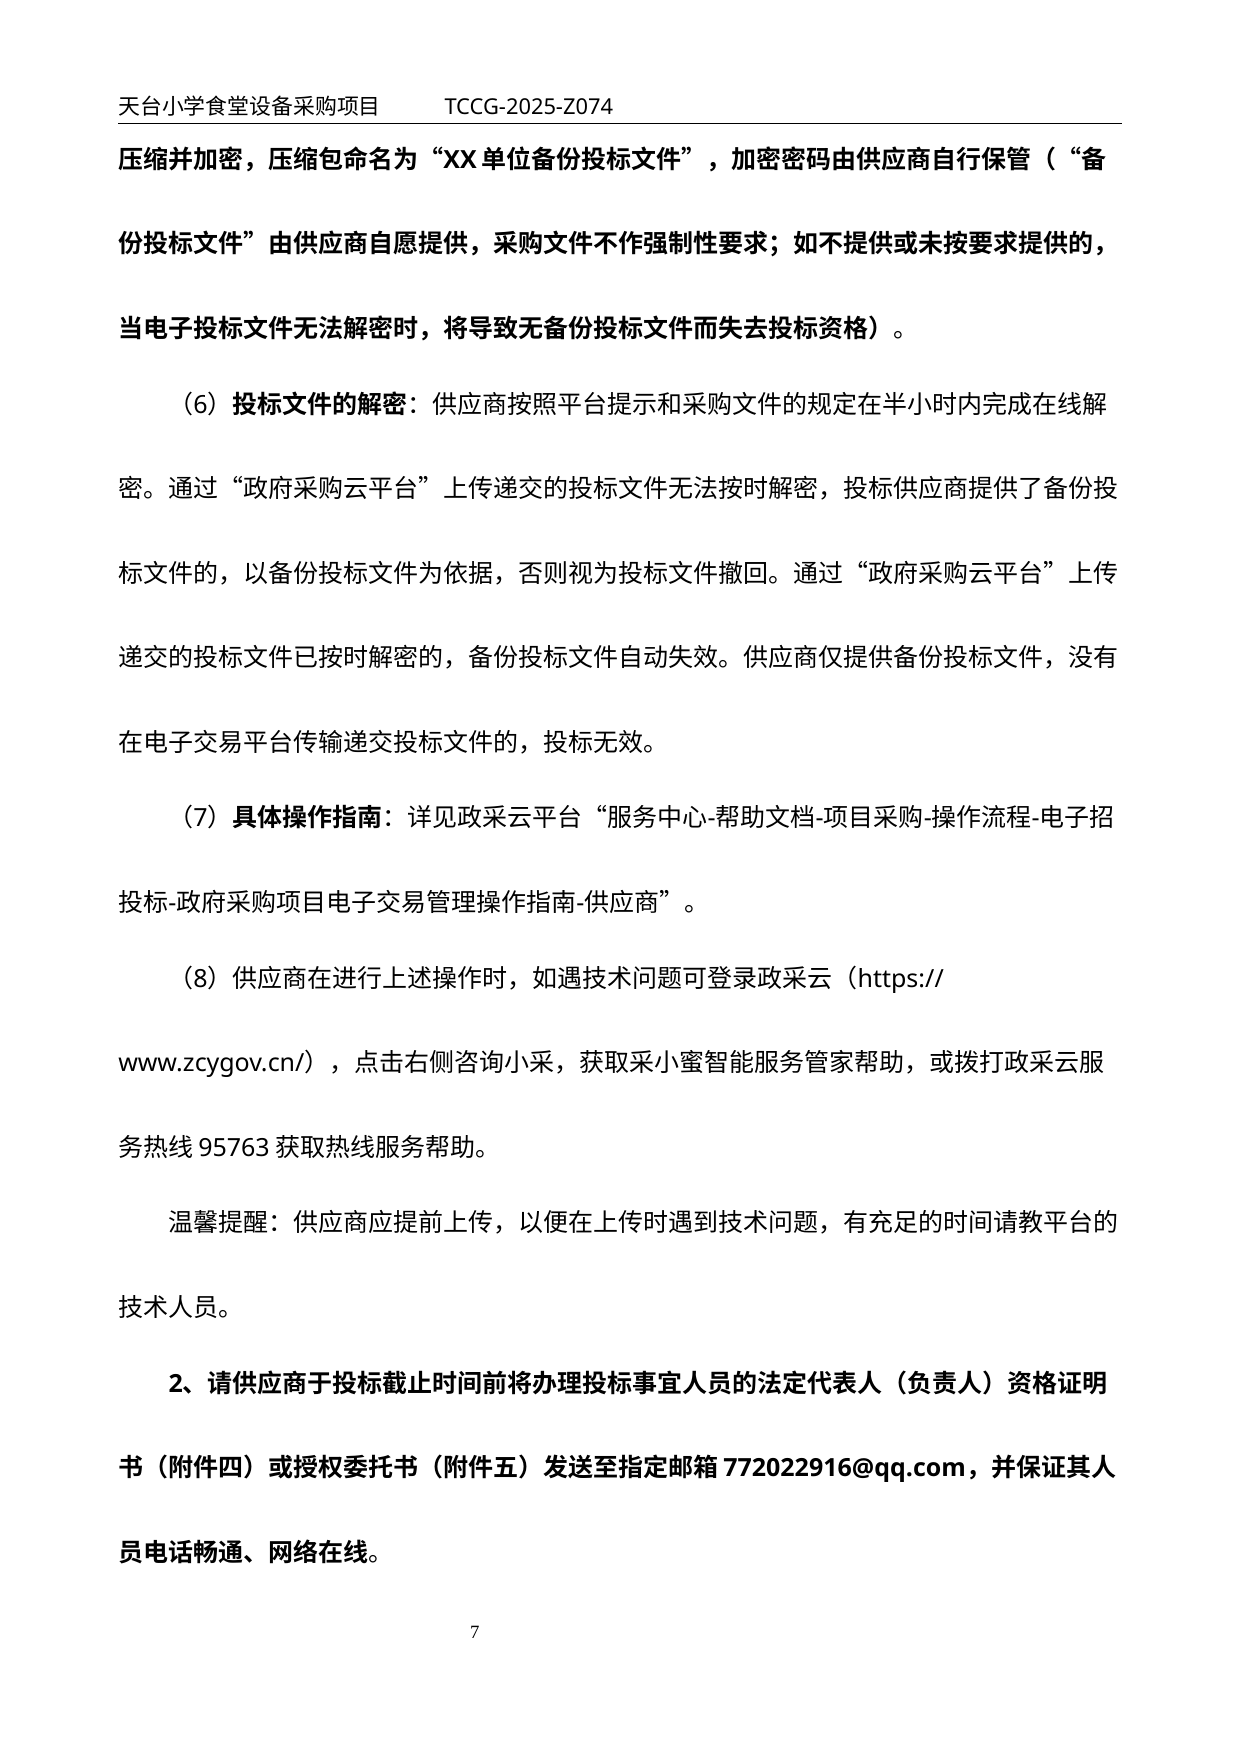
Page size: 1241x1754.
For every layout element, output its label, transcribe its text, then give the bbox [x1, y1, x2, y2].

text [118, 125, 1122, 359]
text （8）供应商在进行上述操作时，如遇技术问题可登录政采云（https://www.zcygov.cn/），点击右侧咨询小采，获取采小蜜智能服务管家帮助，或拨打政采云服务热线95763获取热线服务帮助。 [118, 944, 1122, 1178]
text （7）具体操作指南：详见政采云平台“服务中心-帮助文档-项目采购-操作流程-电子招投标-政府采购项目电子交易管理操作指南-供应商”。 [118, 783, 1122, 933]
text 温馨提醒：供应商应提前上传，以便在上传时遇到技术问题，有充足的时间请教平台的技术人员。 [118, 1188, 1122, 1338]
text 2、请供应商于投标截止时间前将办理投标事宜人员的法定代表人（负责人）资格证明书（附件四）或授权委托书（附件五）发送至指定邮箱772022916@qq.com，并保证其人员电话畅通、网络在线。 [118, 1349, 1122, 1583]
text （6）投标文件的解密：供应商按照平台提示和采购文件的规定在半小时内完成在线解密。通过“政府采购云平台”上传递交的投标文件无法按时解密，投标供应商提供了备份投标文件的，以备份投标文件为依据，否则视为投标文件撤回。通过“政府采购云平台”上传递交的投标文件已按时解密的，备份投标文件自动失效。供应商仅提供备份投标文件，没有在电子交易平台传输递交投标文件的，投标无效。 [118, 370, 1122, 773]
